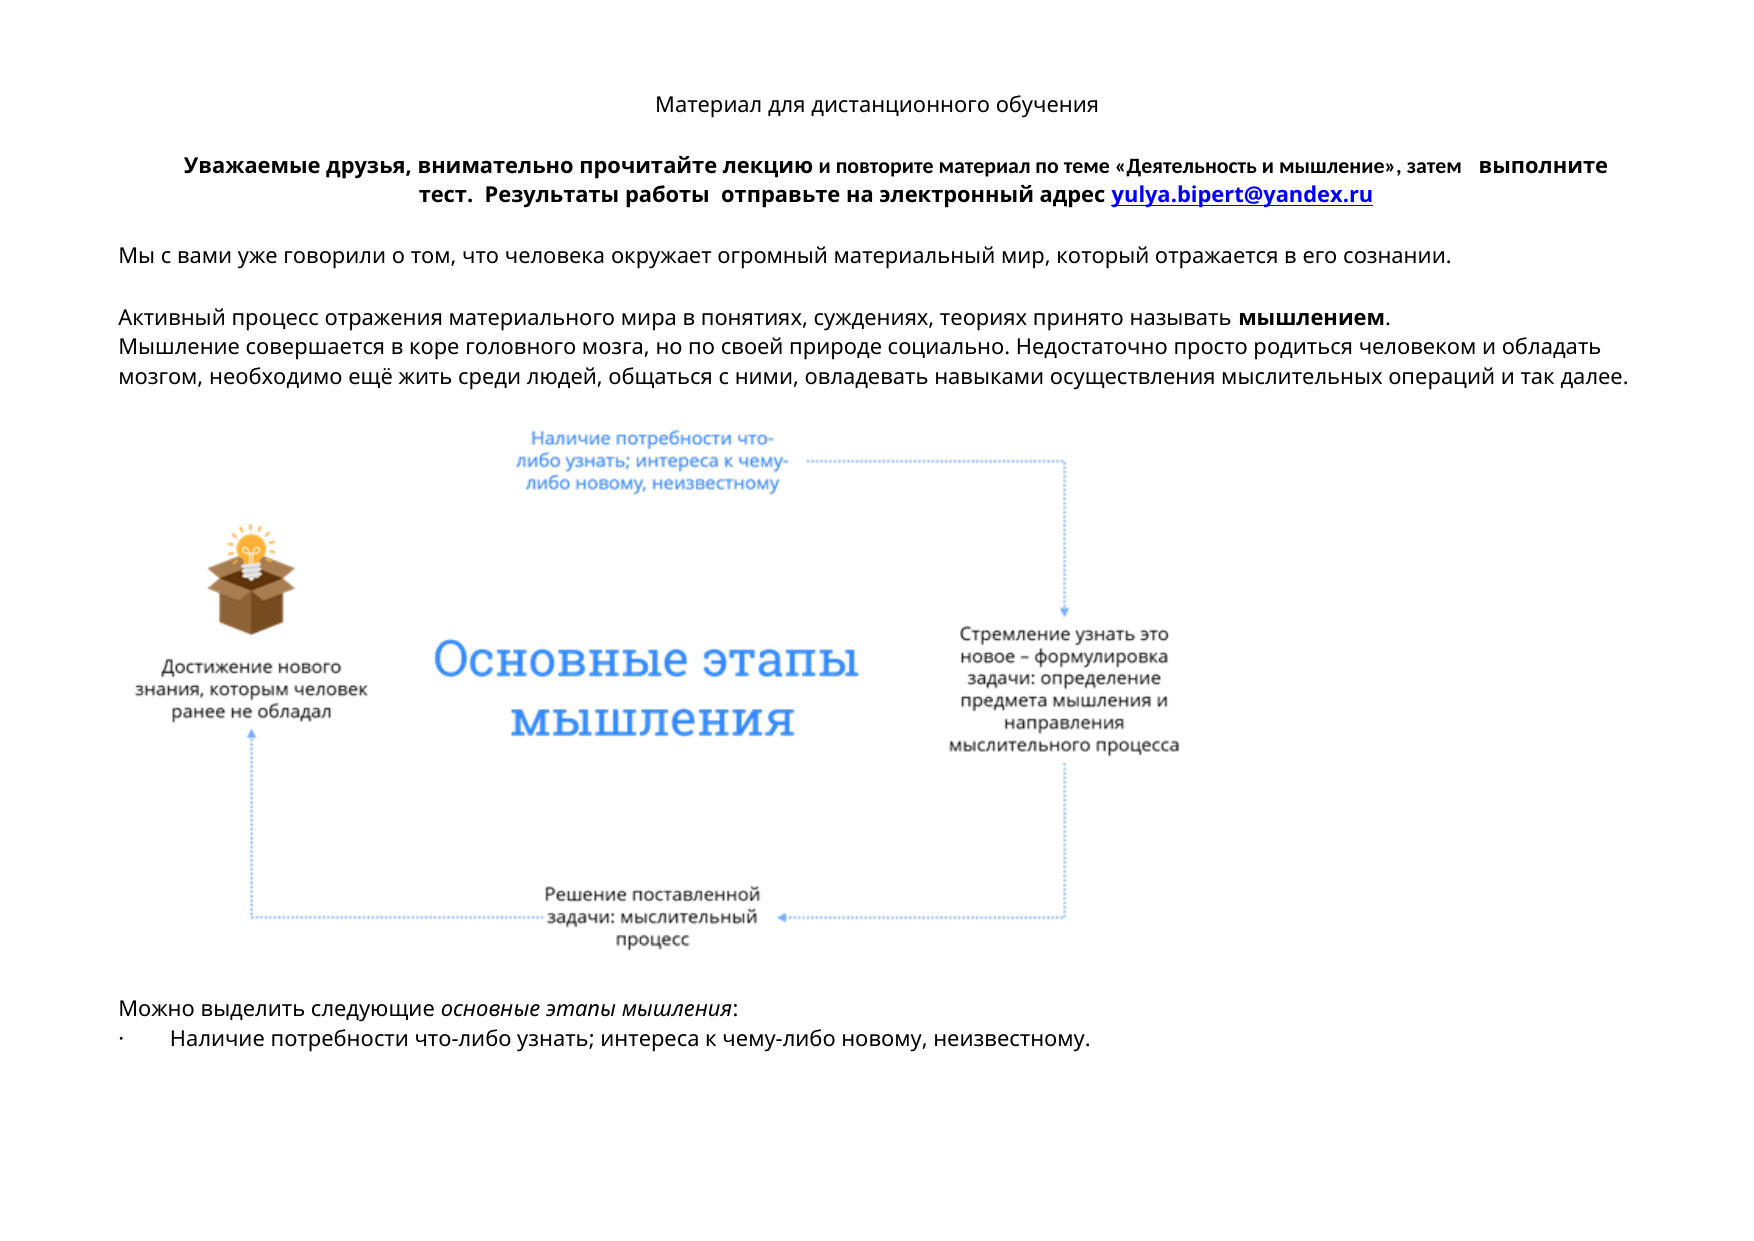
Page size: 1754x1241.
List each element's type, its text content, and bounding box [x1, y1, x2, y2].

text Уважаемые друзья, внимательно прочитайте лекцию и повторите материал по теме «Деятельность и мышление», затем выполните тест. Результаты работы отправьте на электронный адрес yulya.bipert@yandex.ru [156, 149, 1636, 209]
text Материал для дистанционного обучения [118, 88, 1636, 118]
text Мышление совершается в коре головного мозга, но по своей природе социально. Недостаточно просто родиться человеком и обладать мозгом, необходимо ещё жить среди людей, общаться с ними, овладевать навыками осуществления мыслительных операций и так далее. [118, 331, 1636, 391]
text · Наличие потребности что-либо узнать; интереса к чему-либо новому, неизвестному. [118, 1023, 1636, 1052]
text Можно выделить следующие основные этапы мышления: [118, 993, 1636, 1023]
text Активный процесс отражения материального мира в понятиях, суждениях, теориях принято называть мышлением. [118, 301, 1636, 331]
picture [118, 422, 1209, 962]
text Мы с вами уже говорили о том, что человека окружает огромный материальный мир, который отражается в его сознании. [118, 240, 1636, 270]
